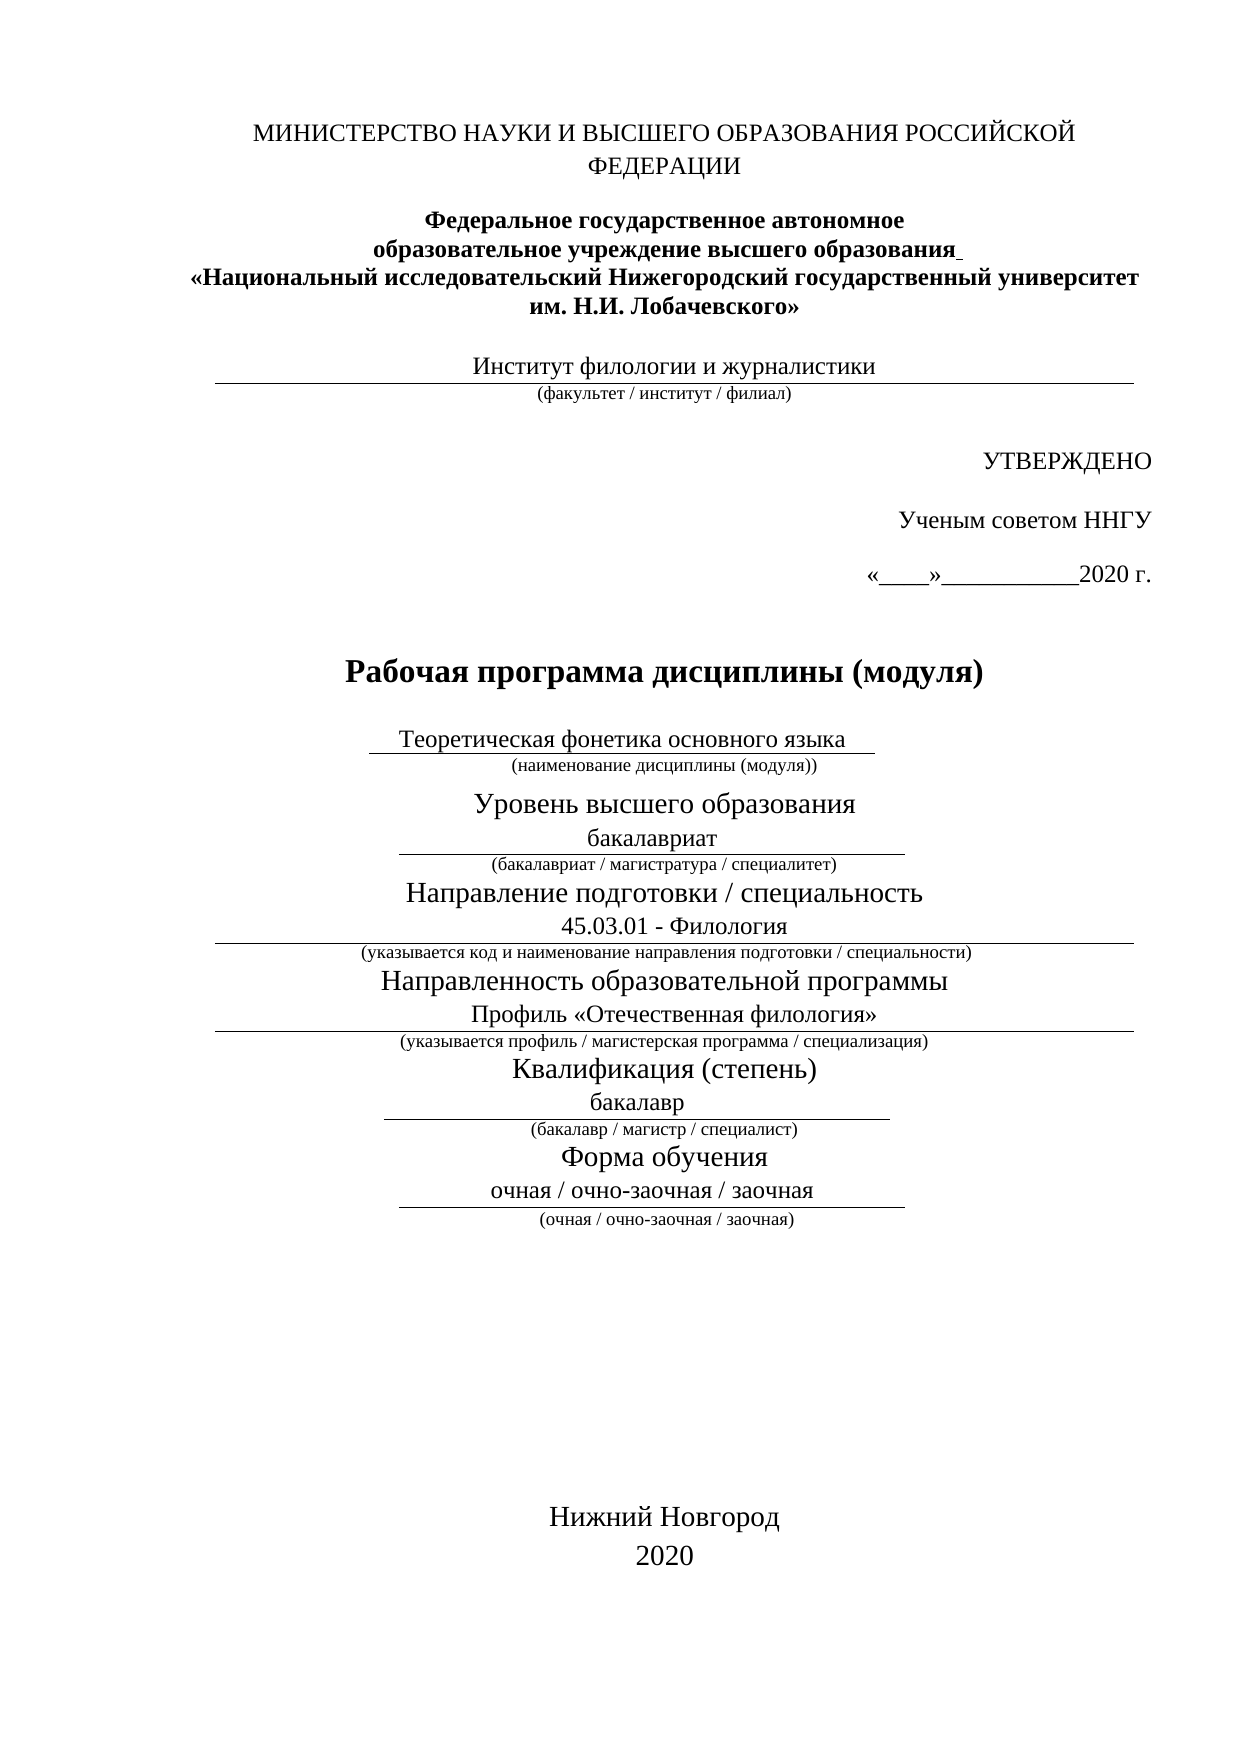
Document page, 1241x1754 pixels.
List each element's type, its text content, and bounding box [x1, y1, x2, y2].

text (факультет / институт / филиал) [177, 384, 1152, 403]
table_header бакалавр [384, 1085, 890, 1119]
text МИНИСТЕРСТВО НАУКИ И ВЫСШЕГО ОБРАЗОВАНИЯ РОССИЙСКОЙ ФЕДЕРАЦИИ [177, 118, 1152, 180]
text «____»___________2020 г. [709, 559, 1152, 588]
text (очная / очно-заочная / заочная) [177, 1208, 1152, 1229]
text Направленность образовательной программы [177, 963, 1152, 996]
text образовательное учреждение высшего образования [177, 234, 1152, 262]
table_header 45.03.01 - Филология [215, 908, 1133, 942]
text «Национальный исследовательский Нижегородский государственный университет [177, 262, 1152, 291]
table_header Теоретическая фонетика основного языка [369, 696, 875, 753]
table_header очная / очно-заочная / заочная [399, 1173, 905, 1207]
text (бакалавр / магистр / специалист) [177, 1120, 1152, 1139]
table_header УТВЕРЖДЕНО [665, 446, 1163, 475]
table_header бакалавриат [399, 820, 905, 854]
table_header Институт филологии и журналистики [215, 349, 1133, 383]
text Уровень высшего образования [177, 787, 1152, 820]
text (указывается профиль / магистерская программа / специализация) [177, 1032, 1152, 1051]
text им. Н.И. Лобачевского» [177, 291, 1152, 320]
text Направление подготовки / специальность [177, 875, 1152, 908]
text Форма обучения [177, 1139, 1152, 1173]
text (бакалавриат / магистратура / специалитет) [177, 855, 1152, 875]
text Рабочая программа дисциплины (модуля) [177, 652, 1152, 690]
text Нижний Новгород [177, 1499, 1152, 1533]
text Квалификация (степень) [177, 1051, 1152, 1084]
text 2020 [177, 1538, 1152, 1571]
table_header Профиль «Отечественная филология» [215, 996, 1133, 1031]
text (наименование дисциплины (модуля)) [177, 754, 1152, 776]
text Ученым советом ННГУ [709, 505, 1152, 534]
text Федеральное государственное автономное [177, 205, 1152, 234]
text (указывается код и наименование направления подготовки / специальности) [177, 943, 1152, 963]
